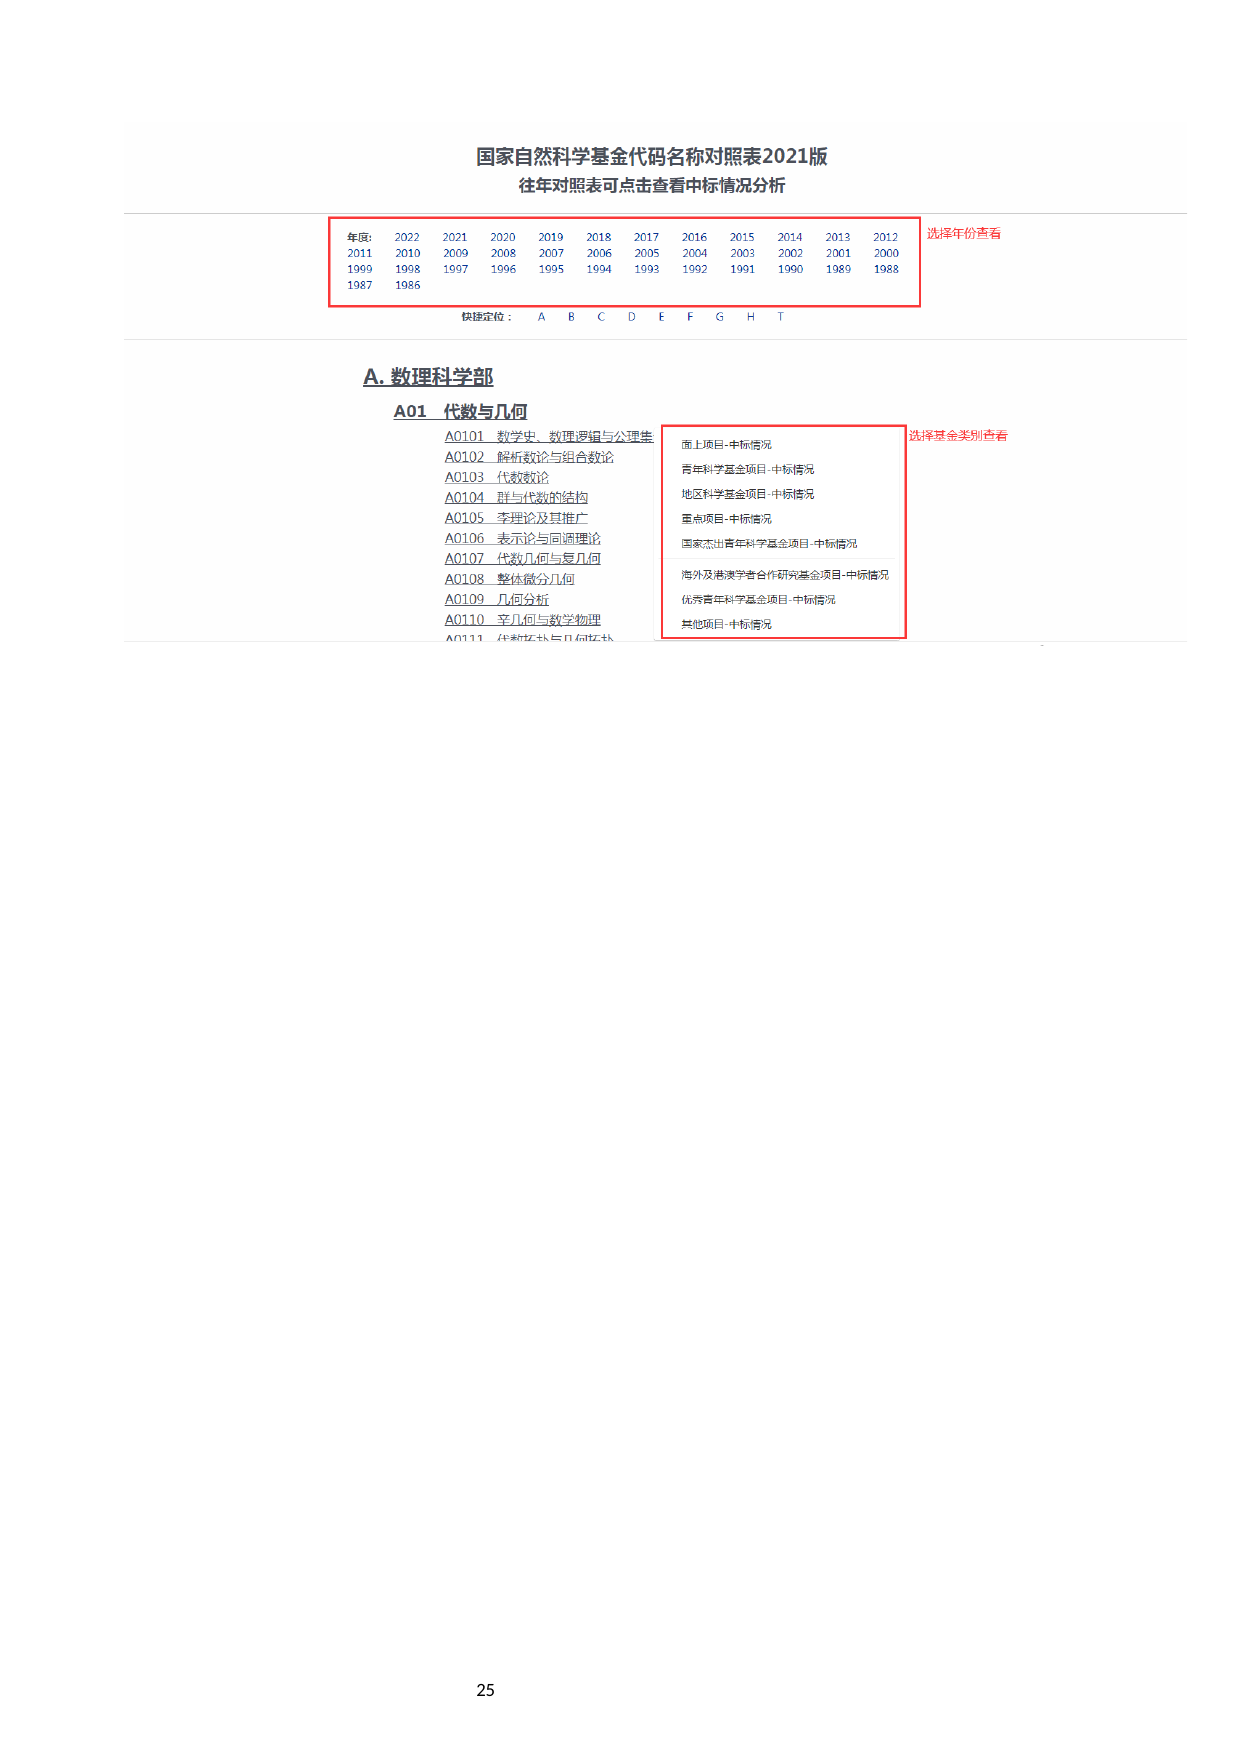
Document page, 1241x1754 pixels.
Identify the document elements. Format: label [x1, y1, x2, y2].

picture [124, 122, 1188, 646]
